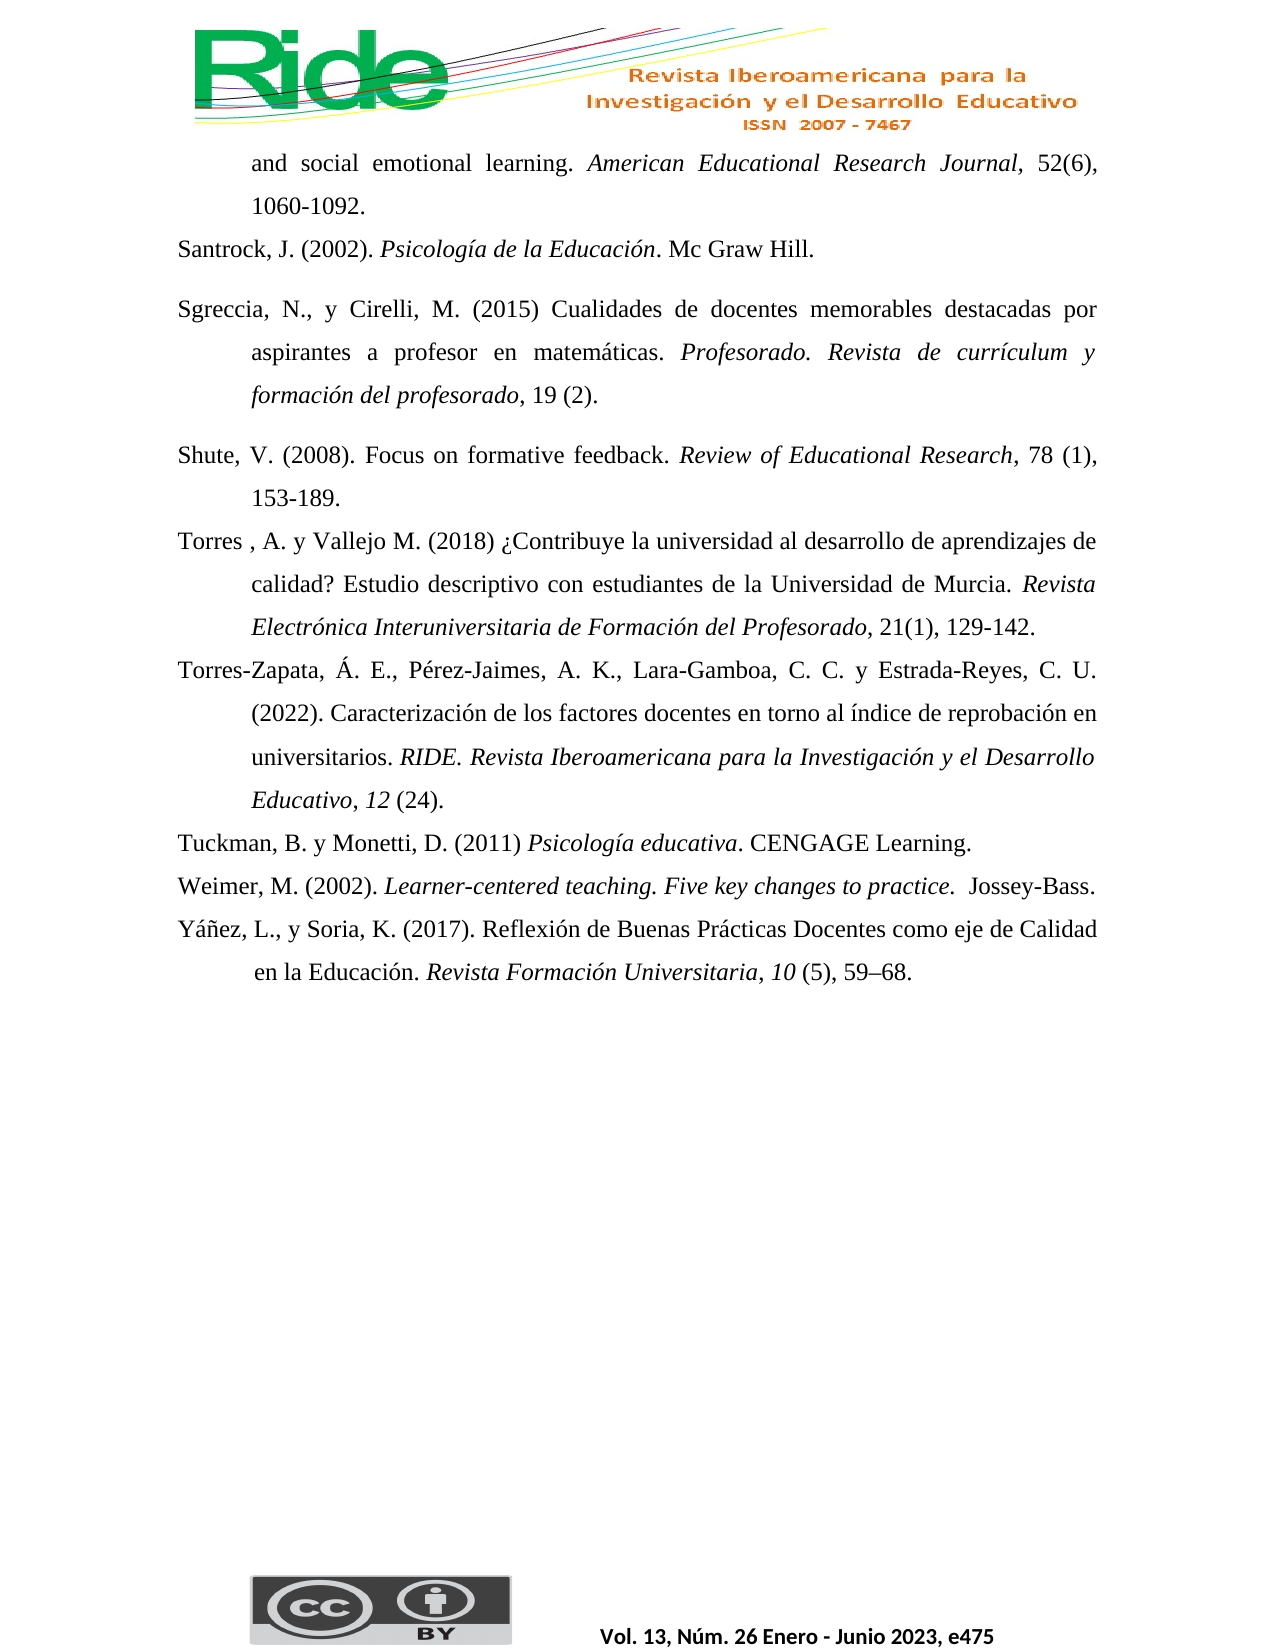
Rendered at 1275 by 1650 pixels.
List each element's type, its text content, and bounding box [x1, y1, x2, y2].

text Shute, V. (2008). Focus on formative feedback. Review of Educational Research, 78 (1), 153-189. [177, 440, 1098, 512]
text Torres-Zapata, Á. E., Pérez-Jaimes, A. K., Lara-Gamboa, C. C. y Estrada-Reyes, C. U. (2022). Caracterización de los factores docentes en torno al índice de reprobación en universitarios. RIDE. Revista Iberoamericana para la Investigación y el Desarrollo Educativo, 12 (24). [177, 655, 1098, 813]
picture [194, 28, 1081, 133]
text Tuckman, B. y Monetti, D. (2011) Psicología educativa. CENGAGE Learning. [177, 828, 1098, 857]
text Torres , A. y Vallejo M. (2018) ¿Contribuye la universidad al desarrollo de aprendizajes de calidad? Estudio descriptivo con estudiantes de la Universidad de Murcia. Revista Electrónica Interuniversitaria de Formación del Profesorado, 21(1), 129-142. [177, 526, 1098, 641]
text Yáñez, L., y Soria, K. (2017). Reflexión de Buenas Prácticas Docentes como eje de Calidad en la Educación. Revista Formación Universitaria, 10 (5), 59–68. [177, 914, 1098, 986]
text Weimer, M. (2002). Learner-centered teaching. Five key changes to practice. Jossey-Bass. [177, 871, 1098, 900]
text Santrock, J. (2002). Psicología de la Educación. Mc Graw Hill. [177, 234, 1098, 263]
picture [249, 1575, 513, 1645]
text Sgreccia, N., y Cirelli, M. (2015) Cualidades de docentes memorables destacadas por aspirantes a profesor en matemáticas. Profesorado. Revista de currículum y formación del profesorado, 19 (2). [177, 294, 1098, 409]
